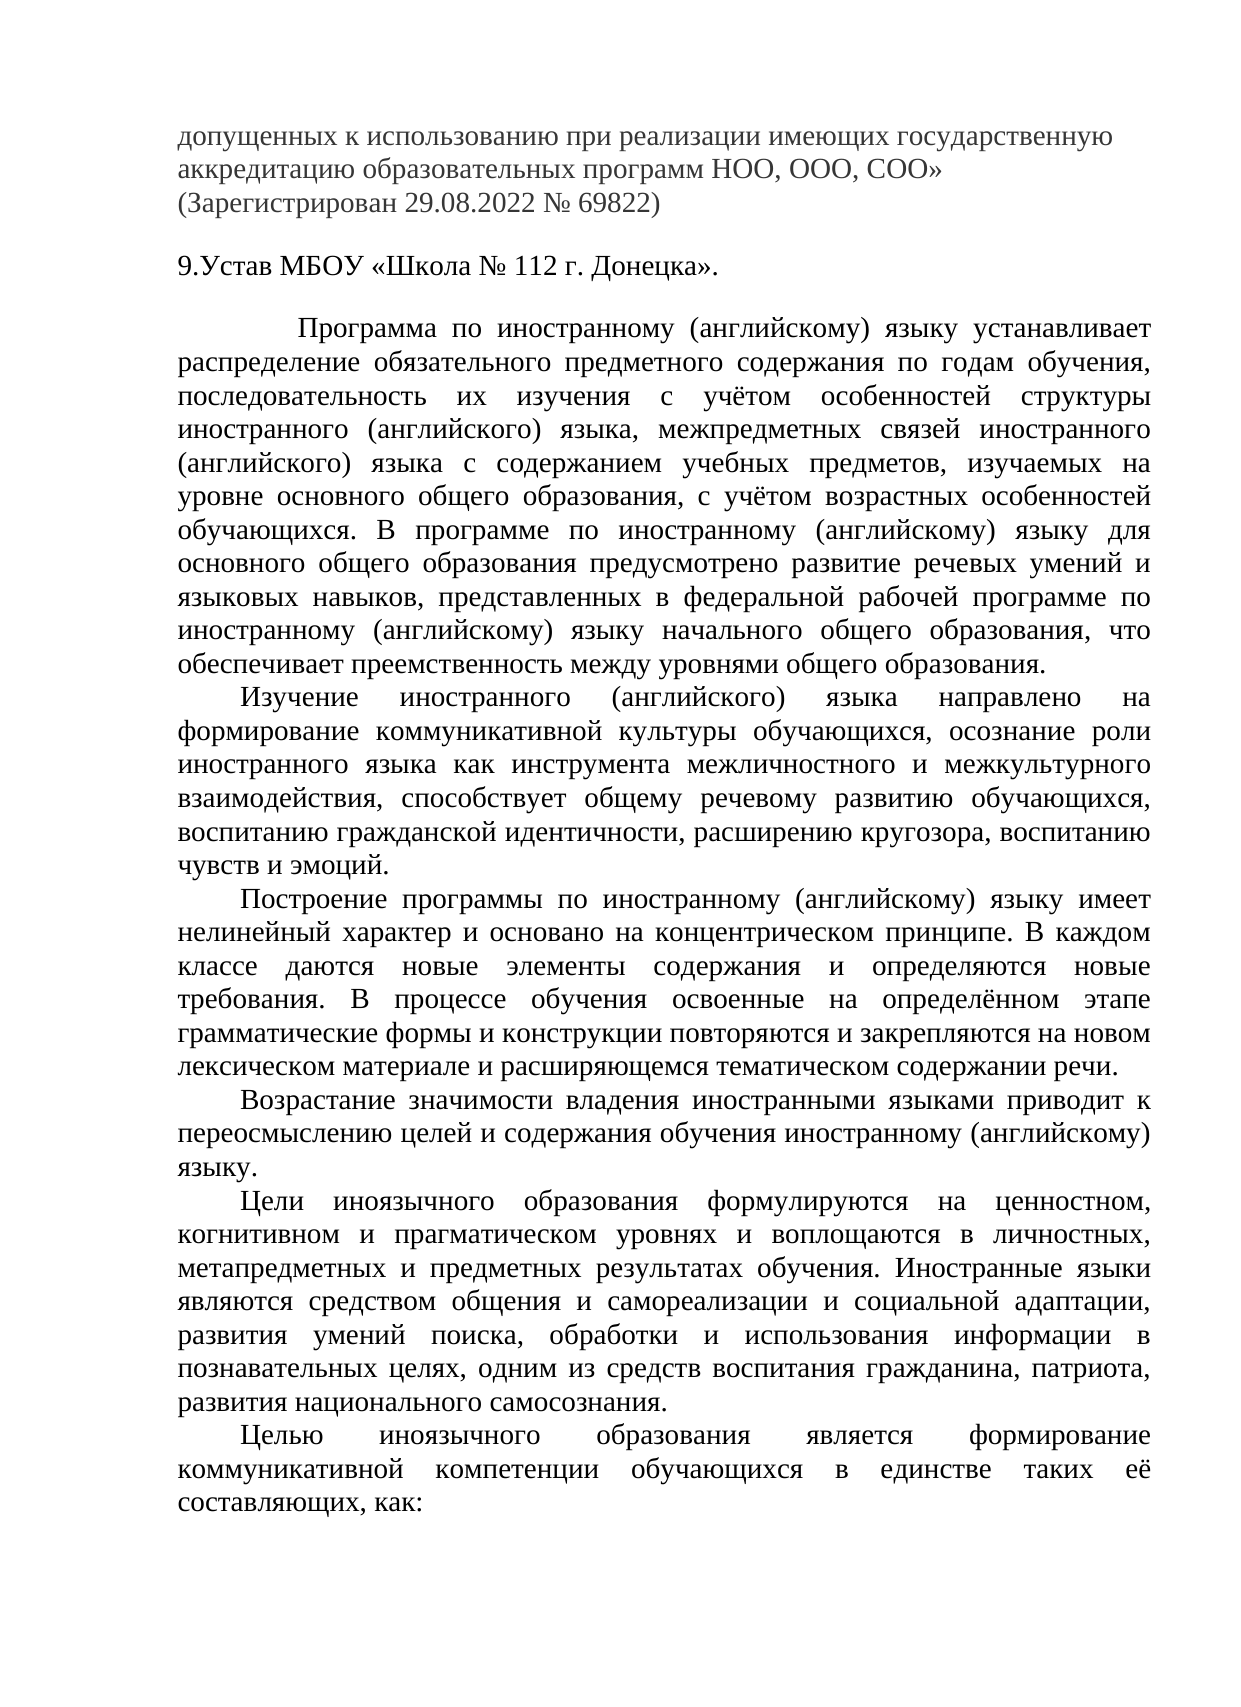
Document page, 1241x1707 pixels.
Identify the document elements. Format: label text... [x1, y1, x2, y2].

text 9.Устав МБОУ «Школа № 112 г. Донецка». [177, 248, 1152, 281]
text Целью иноязычного образования является формирование коммуникативной компетенции обучающихся в единстве таких её составляющих, как: [177, 1417, 1152, 1518]
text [177, 118, 1152, 219]
text Построение программы по иностранному (английскому) языку имеет нелинейный характер и основано на концентрическом принципе. В каждом классе даются новые элементы содержания и определяются новые требования. В процессе обучения освоенные на определённом этапе грамматические формы и конструкции повторяются и закрепляются на новом лексическом материале и расширяющемся тематическом содержании речи. [177, 881, 1152, 1082]
text Цели иноязычного образования формулируются на ценностном, когнитивном и прагматическом уровнях и воплощаются в личностных, метапредметных и предметных результатах обучения. Иностранные языки являются средством общения и самореализации и социальной адаптации, развития умений поиска, обработки и использования информации в познавательных целях, одним из средств воспитания гражданина, патриота, развития национального самосознания. [177, 1183, 1152, 1417]
text Программа по иностранному (английскому) языку устанавливает распределение обязательного предметного содержания по годам обучения, последовательность их изучения с учётом особенностей структуры иностранного (английского) языка, межпредметных связей иностранного (английского) языка с содержанием учебных предметов, изучаемых на уровне основного общего образования, с учётом возрастных особенностей обучающихся. В программе по иностранному (английскому) языку для основного общего образования предусмотрено развитие речевых умений и языковых навыков, представленных в федеральной рабочей программе по иностранному (английскому) языку начального общего образования, что обеспечивает преемственность между уровнями общего образования. [177, 311, 1152, 679]
text Возрастание значимости владения иностранными языками приводит к переосмыслению целей и содержания обучения иностранному (английскому) языку. [177, 1082, 1152, 1183]
text Изучение иностранного (английского) языка направлено на формирование коммуникативной культуры обучающихся, осознание роли иностранного языка как инструмента межличностного и межкультурного взаимодействия, способствует общему речевому развитию обучающихся, воспитанию гражданской идентичности, расширению кругозора, воспитанию чувств и эмоций. [177, 679, 1152, 881]
